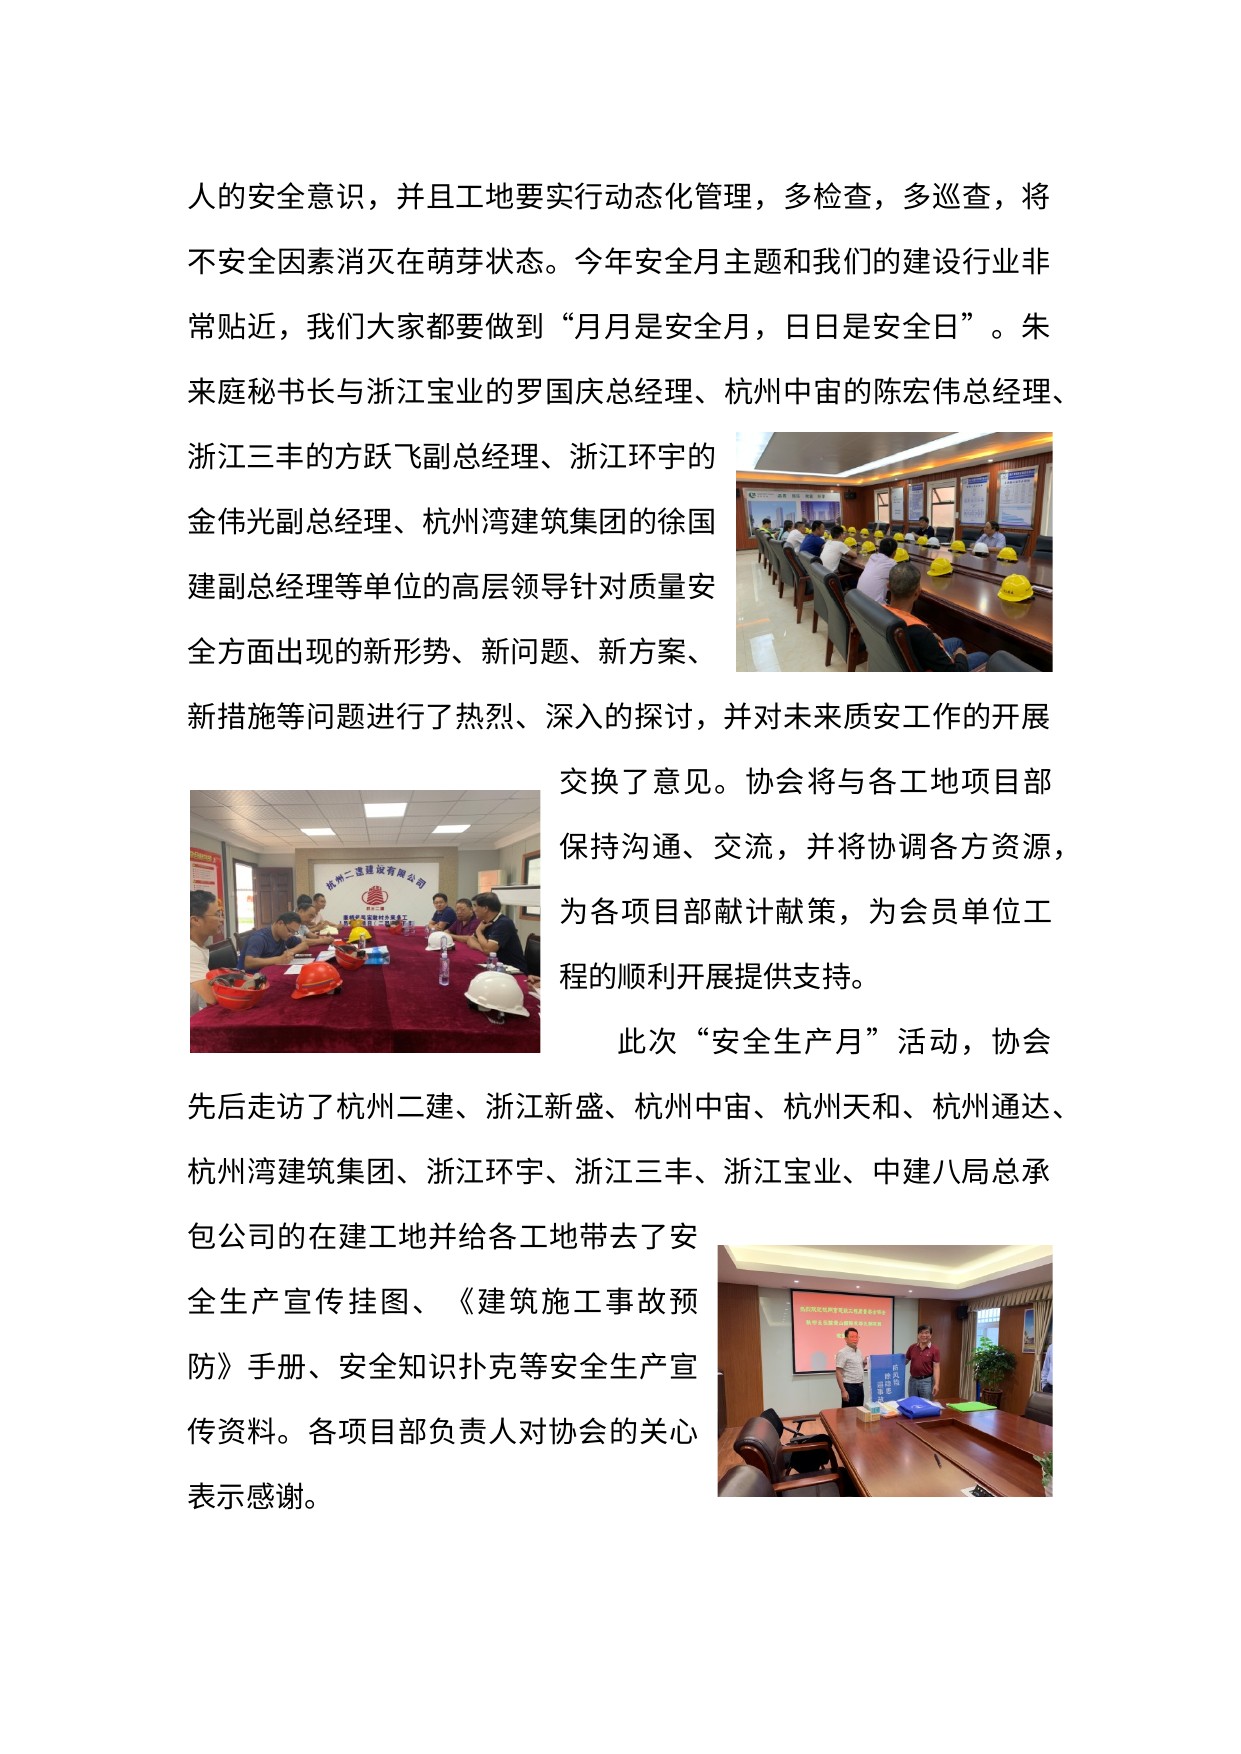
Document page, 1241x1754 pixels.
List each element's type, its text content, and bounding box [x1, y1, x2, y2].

picture [190, 790, 541, 1053]
picture [717, 1245, 1053, 1497]
picture [736, 432, 1053, 672]
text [187, 162, 1053, 1007]
text 此次“安全生产月”活动，协会先后走访了杭州二建、浙江新盛、杭州中宙、杭州天和、杭州通达、杭州湾建筑集团、浙江环宇、浙江三丰、浙江宝业、中建八局总承包公司的在建工地并给各工地带去了安全生产宣传挂图、《建筑施工事故预防》手册、安全知识扑克等安全生产宣传资料。各项目部负责人对协会的关心表示感谢。 [187, 1007, 1053, 1527]
